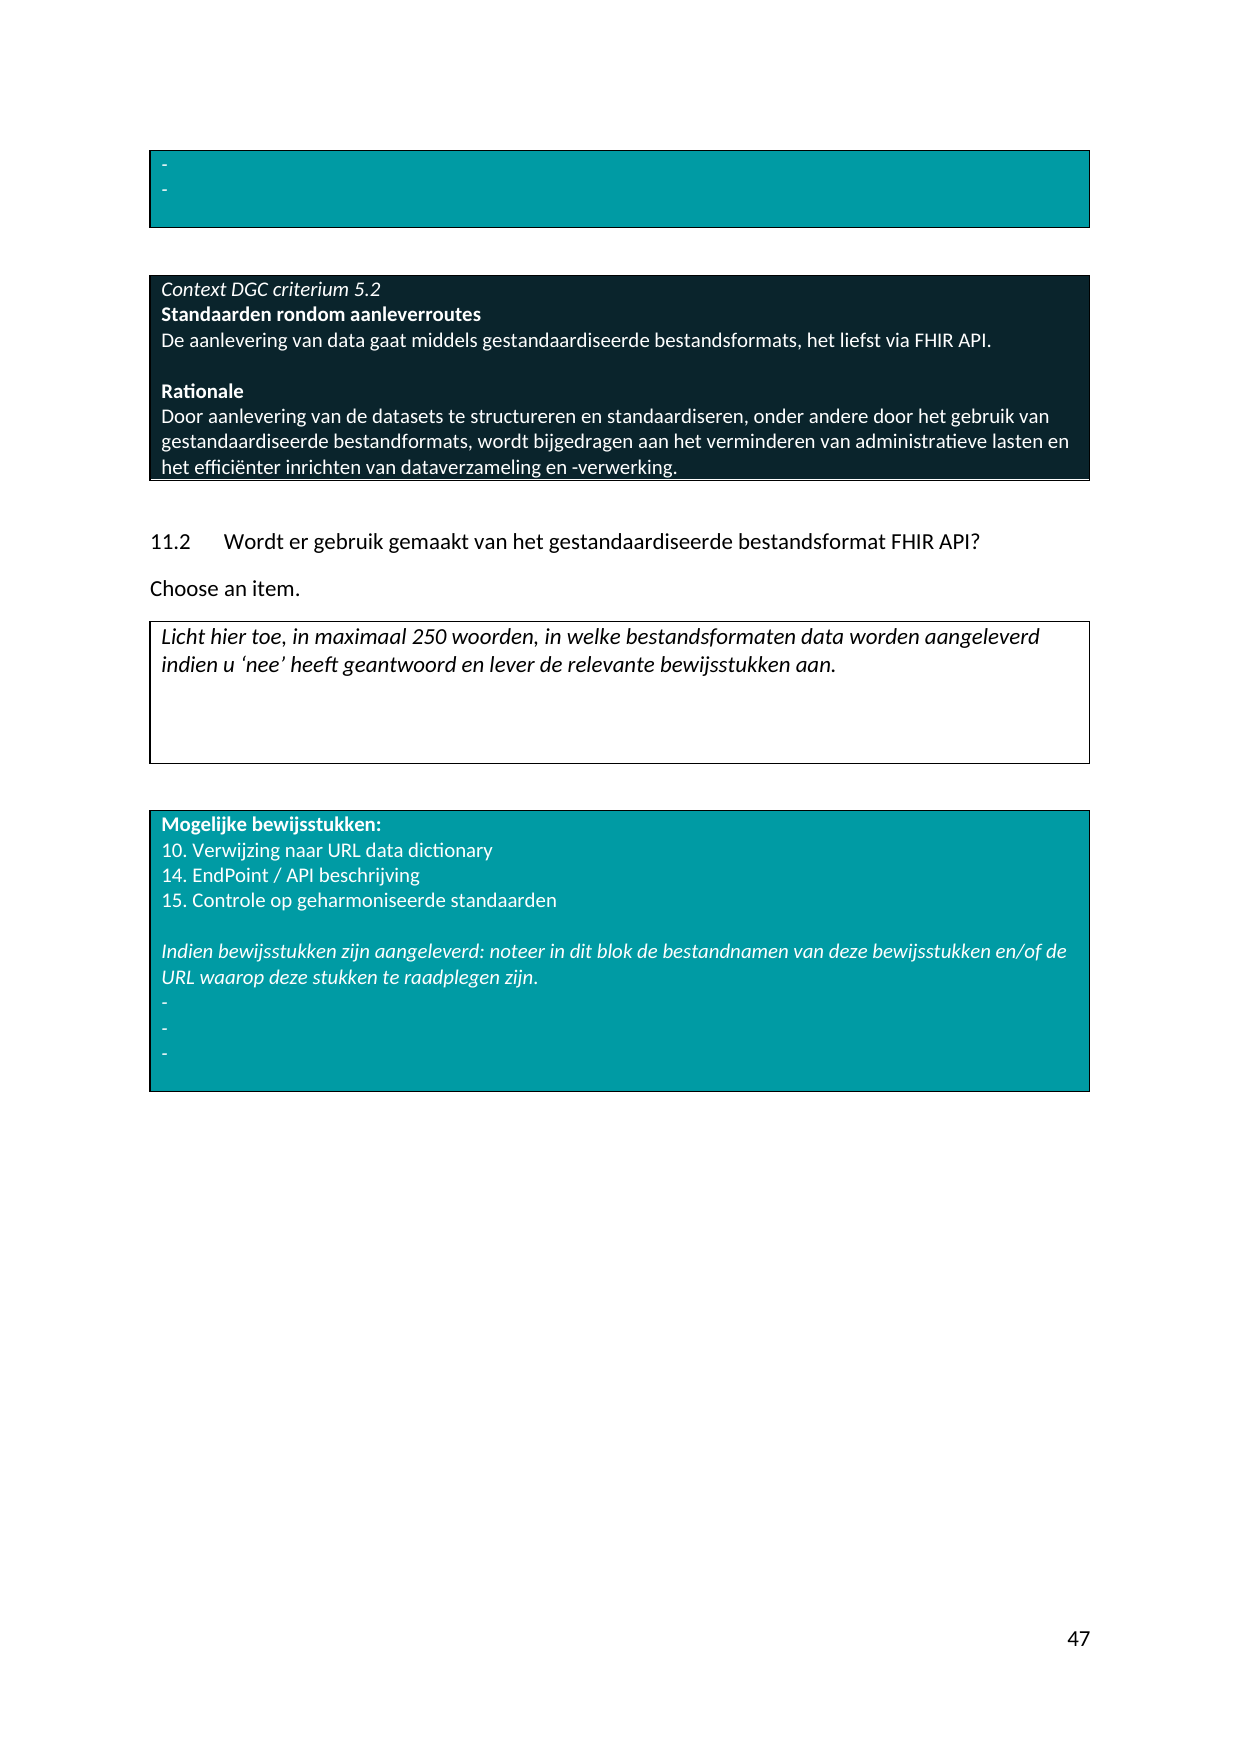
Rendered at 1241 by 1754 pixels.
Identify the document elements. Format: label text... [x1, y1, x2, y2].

list Wordt er gebruik gemaakt van het gestandaardiseerde bestandsformat FHIR API? [150, 527, 1090, 556]
table_header Context DGC criterium 5.2 Standaarden rondom aanleverroutes De aanlevering van data gaat middels gestandaardiseerde bestandsformats, het liefst via FHIR API. Rationale Door aanlevering van de datasets te structureren en standaardiseren, onder andere door het gebruik van gestandaardiseerde bestandformats, wordt bijgedragen aan het verminderen van administratieve lasten en het efficiënter inrichten van dataverzameling en -verwerking. [151, 276, 1089, 479]
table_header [151, 151, 1089, 227]
table_header Licht hier toe, in maximaal 250 woorden, in welke bestandsformaten data worden aangeleverd indien u ‘nee’ heeft geantwoord en lever de relevante bewijsstukken aan. [151, 622, 1089, 762]
table_header Mogelijke bewijsstukken: 10. Verwijzing naar URL data dictionary 14. EndPoint / API beschrijving 15. Controle op geharmoniseerde standaarden Indien bewijsstukken zijn aangeleverd: noteer in dit blok de bestandnamen van deze bewijsstukken en/of de URL waarop deze stukken te raadplegen zijn. - - - [151, 811, 1089, 1091]
